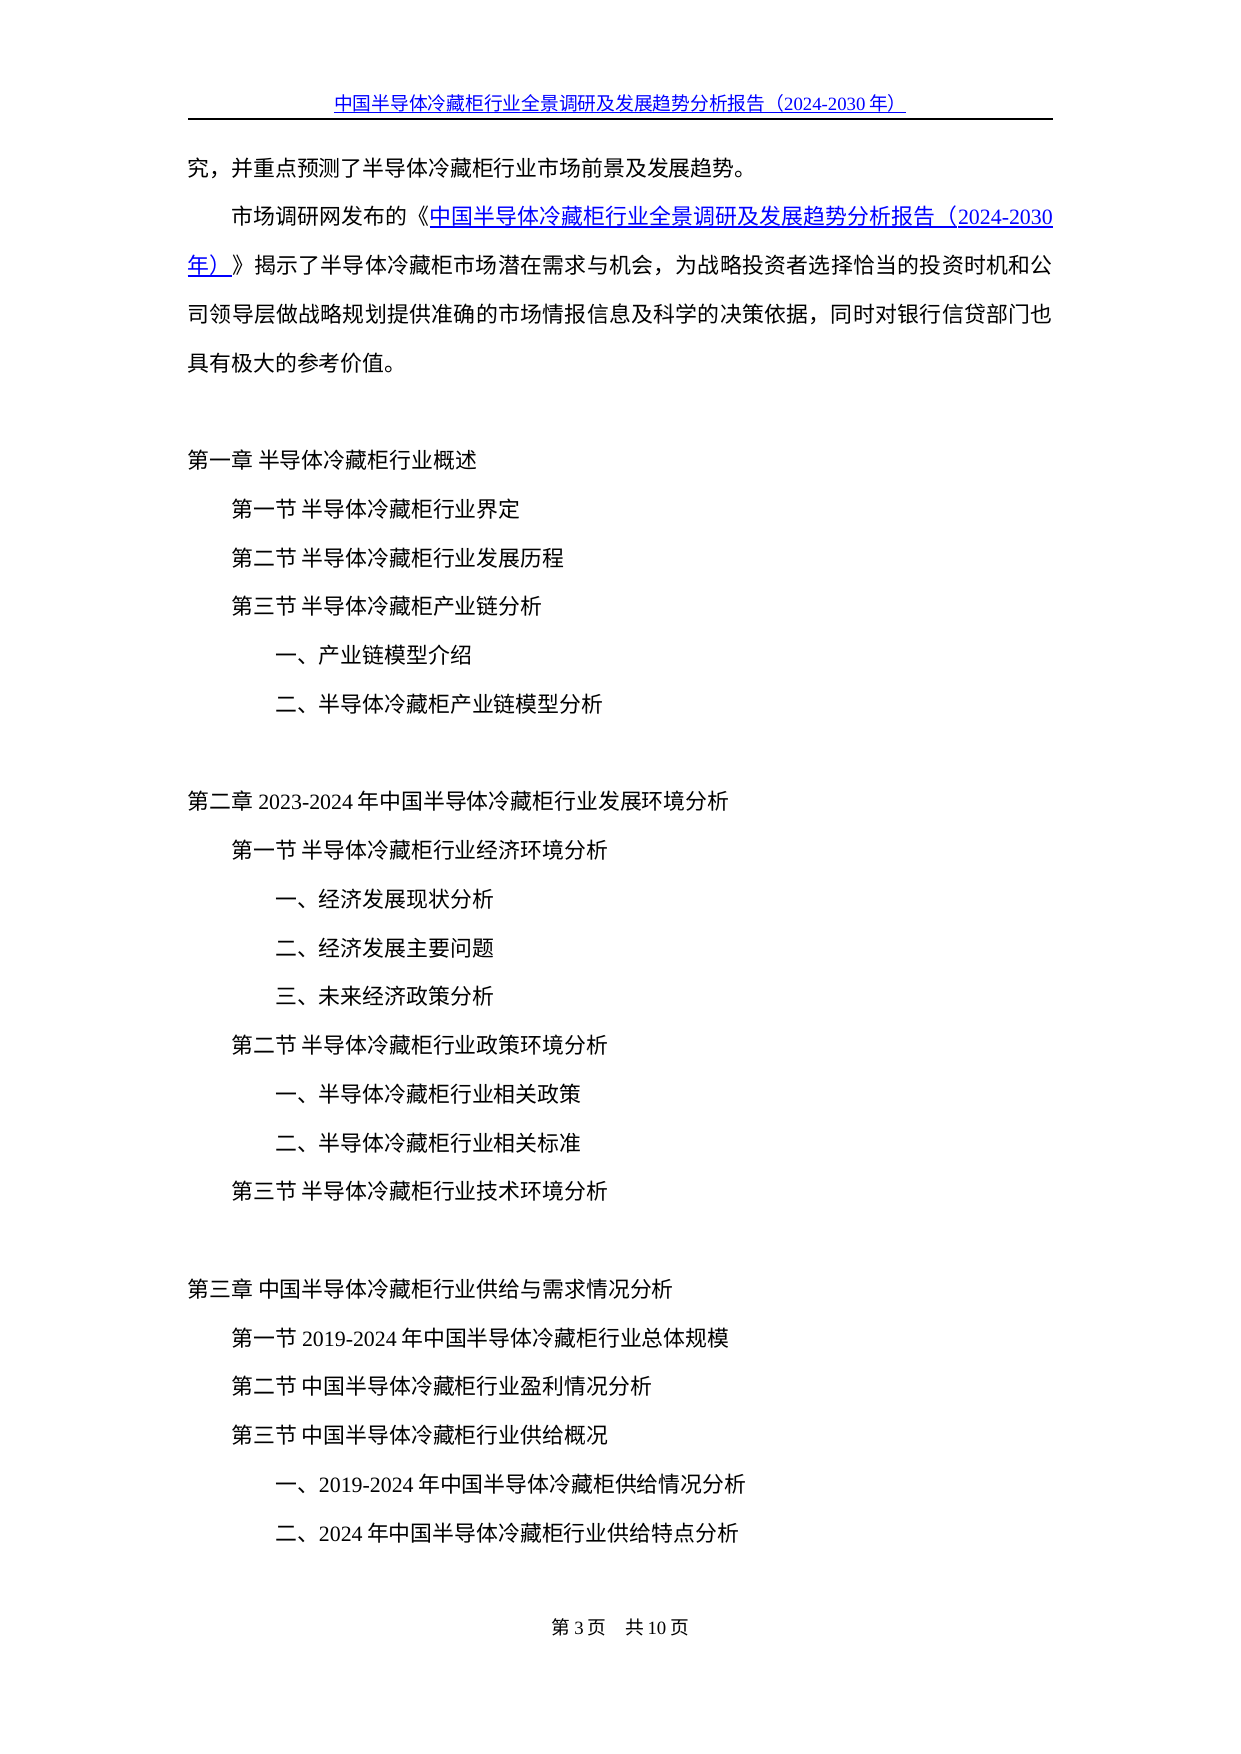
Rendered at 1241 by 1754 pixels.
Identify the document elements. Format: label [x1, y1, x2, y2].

text [187, 150, 1053, 1548]
